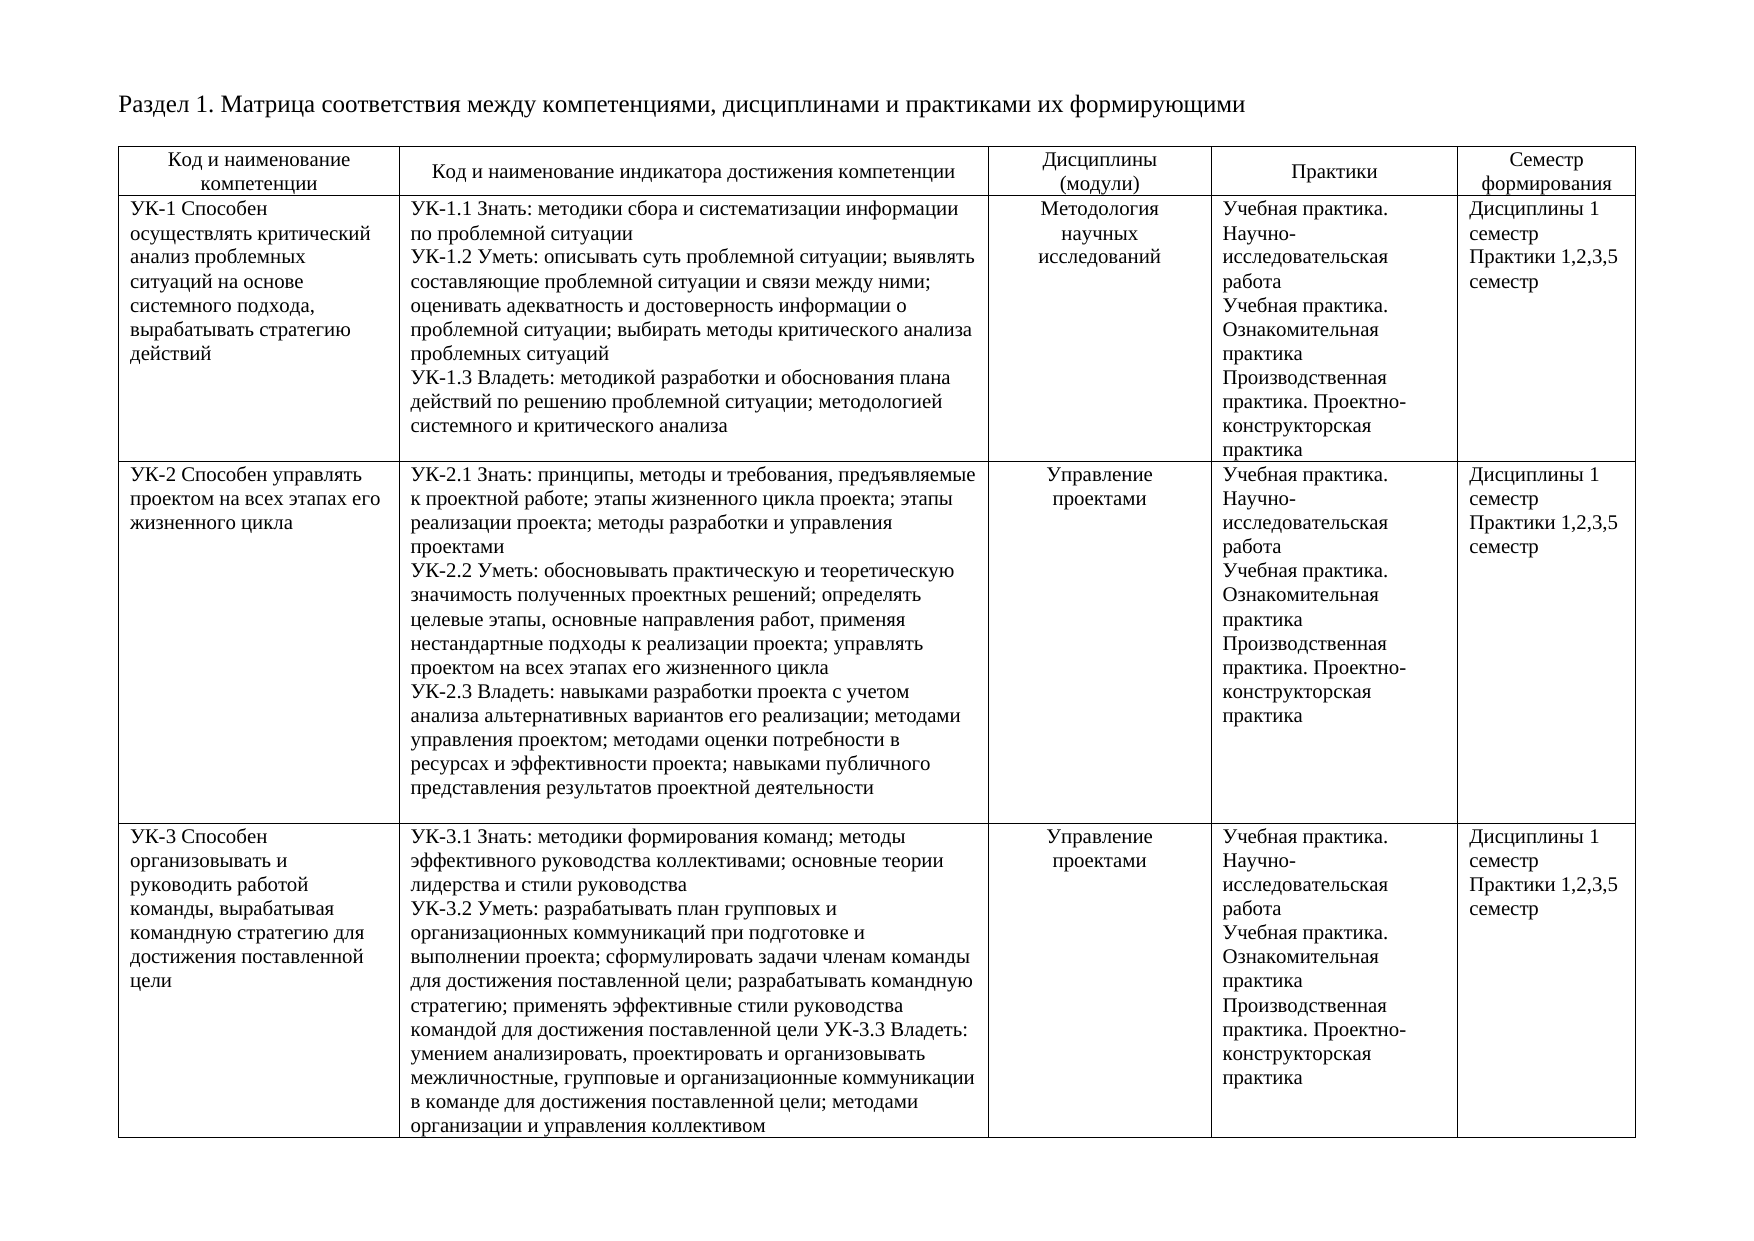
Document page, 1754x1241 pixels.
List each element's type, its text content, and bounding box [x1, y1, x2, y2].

table_cell УК-3.1 Знать: методики формирования команд; методы эффективного руководства коллективами; основные теории лидерства и стили руководства УК-3.2 Уметь: разрабатывать план групповых и организационных коммуникаций при подготовке и выполнении проекта; сформулировать задачи членам команды для достижения поставленной цели; разрабатывать командную стратегию; применять эффективные стили руководства командой для достижения поставленной цели УК-3.3 Владеть: умением анализировать, проектировать и организовывать межличностные, групповые и организационные коммуникации в команде для достижения поставленной цели; методами организации и управления коллективом [400, 824, 988, 1137]
table_cell Методология научных исследований [989, 196, 1211, 461]
table_cell УК-1 Способен осуществлять критический анализ проблемных ситуаций на основе системного подхода, вырабатывать стратегию действий [119, 196, 399, 461]
table_cell УК-2.1 Знать: принципы, методы и требования, предъявляемые к проектной работе; этапы жизненного цикла проекта; этапы реализации проекта; методы разработки и управления проектами УК-2.2 Уметь: обосновывать практическую и теоретическую значимость полученных проектных решений; определять целевые этапы, основные направления работ, применяя нестандартные подходы к реализации проекта; управлять проектом на всех этапах его жизненного цикла УК-2.3 Владеть: навыками разработки проекта с учетом анализа альтернативных вариантов его реализации; методами управления проектом; методами оценки потребности в ресурсах и эффективности проекта; навыками публичного представления результатов проектной деятельности [400, 462, 988, 823]
table_cell Управление проектами [989, 824, 1211, 1137]
table_cell УК-1.1 Знать: методики сбора и систематизации информации по проблемной ситуации УК-1.2 Уметь: описывать суть проблемной ситуации; выявлять составляющие проблемной ситуации и связи между ними; оценивать адекватность и достоверность информации о проблемной ситуации; выбирать методы критического анализа проблемных ситуаций УК-1.3 Владеть: методикой разработки и обоснования плана действий по решению проблемной ситуации; методологией системного и критического анализа [400, 196, 988, 461]
table_cell Учебная практика. Научно-исследовательская работа Учебная практика. Ознакомительная практика Производственная практика. Проектно-конструкторская практика [1212, 196, 1457, 461]
table_cell Дисциплины 1 семестр Практики 1,2,3,5 семестр [1458, 196, 1635, 461]
table_cell Дисциплины 1 семестр Практики 1,2,3,5 семестр [1458, 462, 1635, 823]
text Раздел 1. Матрица соответствия между компетенциями, дисциплинами и практиками их формирующими [118, 89, 1636, 117]
table_cell Учебная практика. Научно-исследовательская работа Учебная практика. Ознакомительная практика Производственная практика. Проектно-конструкторская практика [1212, 462, 1457, 823]
table_header Код и наименование компетенции [119, 147, 399, 195]
table_cell УК-2 Способен управлять проектом на всех этапах его жизненного цикла [119, 462, 399, 823]
table_header Семестр формирования [1458, 147, 1635, 195]
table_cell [1458, 824, 1635, 1137]
table_cell Управление проектами [989, 462, 1211, 823]
table_cell Учебная практика. Научно-исследовательская работа Учебная практика. Ознакомительная практика Производственная практика. Проектно-конструкторская практика [1212, 824, 1457, 1137]
table_header Код и наименование индикатора достижения компетенции [400, 147, 988, 195]
table_header Практики [1212, 147, 1457, 195]
table_cell УК-3 Способен организовывать и руководить работой команды, вырабатывая командную стратегию для достижения поставленной цели [119, 824, 399, 1137]
table_header Дисциплины (модули) [989, 147, 1211, 195]
